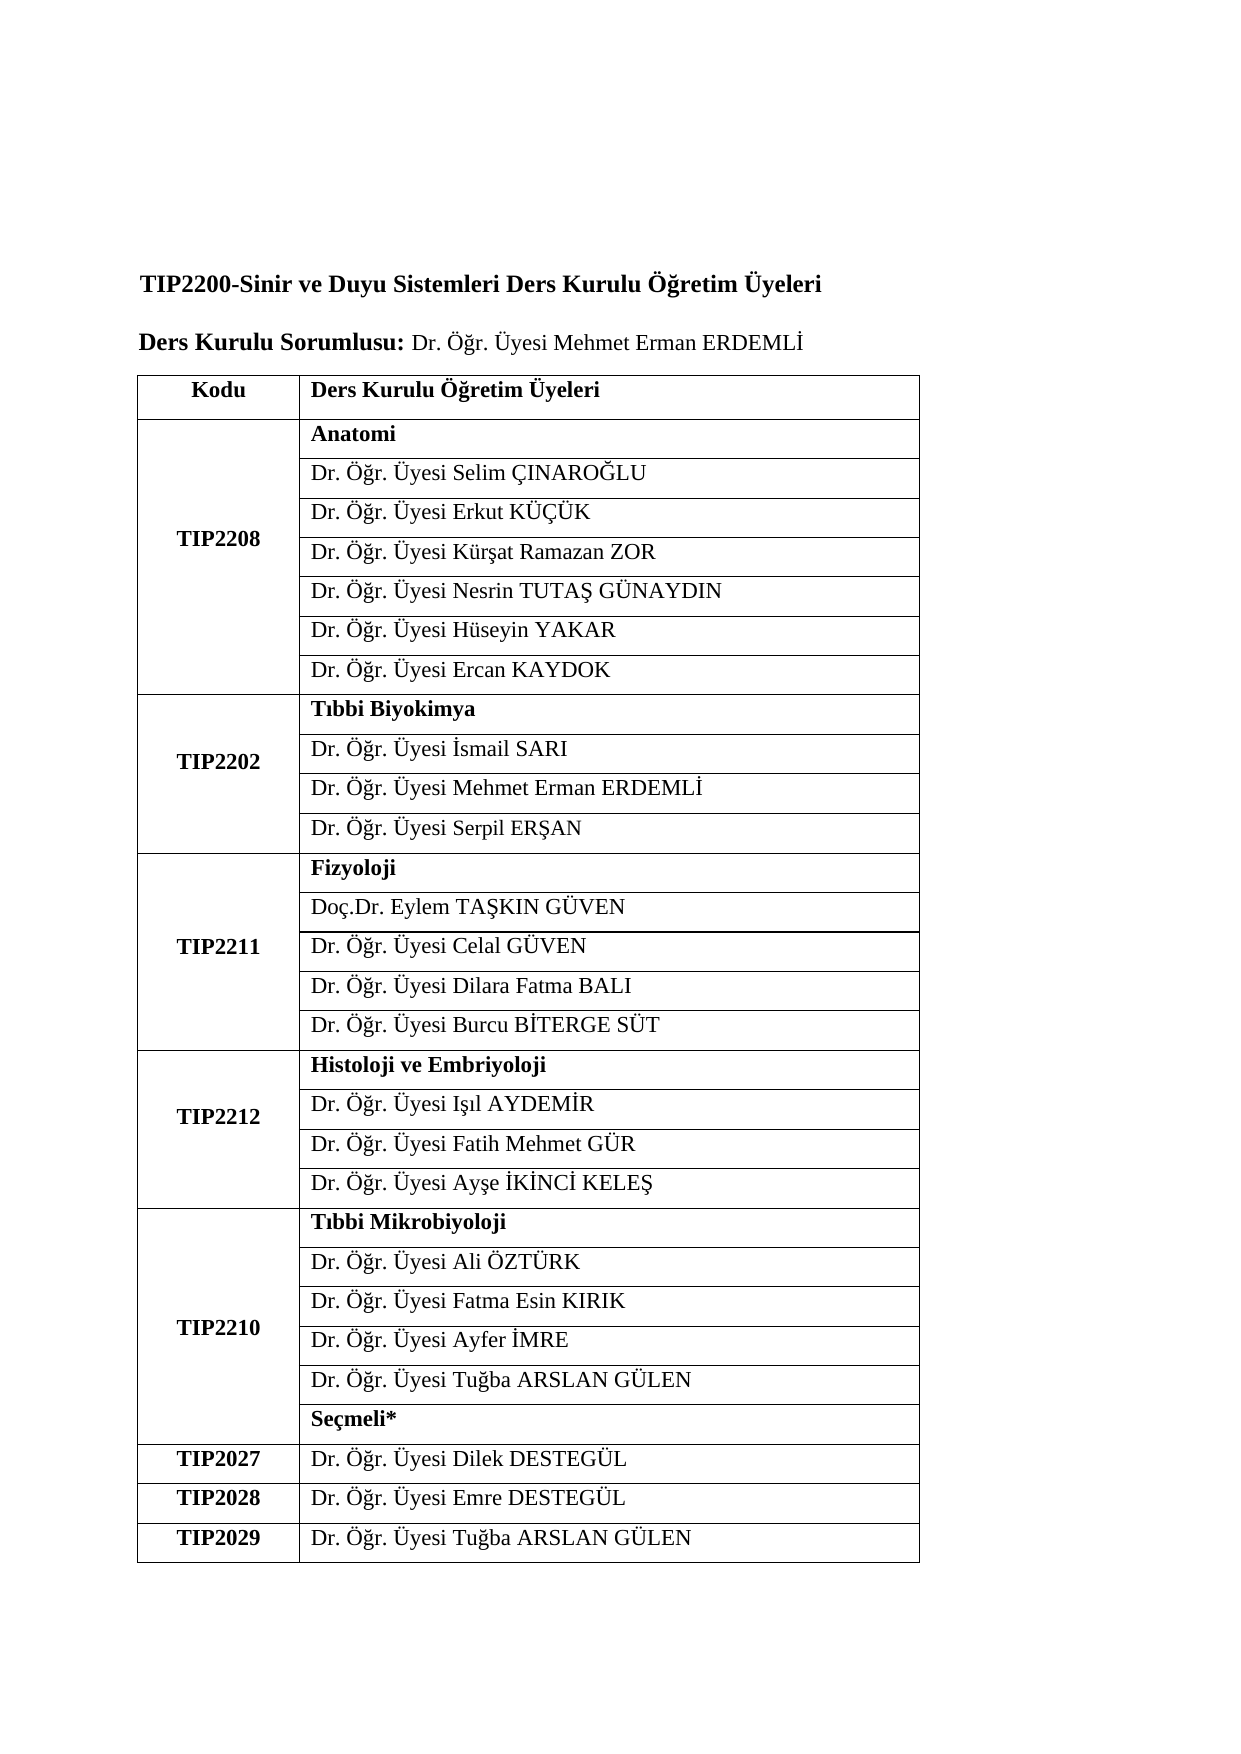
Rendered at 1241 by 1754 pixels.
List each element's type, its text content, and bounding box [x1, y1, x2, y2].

table_cell TIP2028 [138, 1484, 299, 1523]
table_cell Dr. Öğr. Üyesi Ali ÖZTÜRK [300, 1248, 919, 1286]
table_header Kodu [138, 376, 299, 419]
table_cell Tıbbi Biyokimya [300, 695, 919, 734]
table_cell TIP2027 [138, 1445, 299, 1483]
table_cell Dr. Öğr. Üyesi Ayşe İKİNCİ KELEŞ [300, 1169, 919, 1207]
table_cell Dr. Öğr. Üyesi Tuğba ARSLAN GÜLEN [300, 1524, 919, 1562]
table_cell Dr. Öğr. Üyesi Erkut KÜÇÜK [300, 499, 919, 537]
table_cell Histoloji ve Embriyoloji [300, 1051, 919, 1089]
table_cell TIP2212 [138, 1051, 299, 1207]
table_cell Dr. Öğr. Üyesi Dilek DESTEGÜL [300, 1445, 919, 1483]
table_cell Dr. Öğr. Üyesi Serpil ERŞAN [300, 814, 919, 853]
table_cell Dr. Öğr. Üyesi Ercan KAYDOK [300, 656, 919, 694]
text TIP2200-Sinir ve Duyu Sistemleri Ders Kurulu Öğretim Üyeleri [64, 269, 1194, 298]
table_cell Dr. Öğr. Üyesi Fatih Mehmet GÜR [300, 1130, 919, 1168]
table_cell Dr. Öğr. Üyesi Hüseyin YAKAR [300, 617, 919, 655]
table_cell Dr. Öğr. Üyesi Fatma Esin KIRIK [300, 1287, 919, 1326]
table_cell Dr. Öğr. Üyesi Nesrin TUTAŞ GÜNAYDIN [300, 577, 919, 616]
table_cell Dr. Öğr. Üyesi Mehmet Erman ERDEMLİ [300, 774, 919, 813]
table_cell Doç.Dr. Eylem TAŞKIN GÜVEN [300, 893, 919, 931]
table_cell Dr. Öğr. Üyesi Burcu BİTERGE SÜT [300, 1011, 919, 1049]
table_cell TIP2202 [138, 695, 299, 853]
table_cell TIP2208 [138, 420, 299, 694]
table_cell TIP2029 [138, 1524, 299, 1562]
table_cell Dr. Öğr. Üyesi Celal GÜVEN [300, 933, 919, 971]
table_cell Dr. Öğr. Üyesi Tuğba ARSLAN GÜLEN [300, 1366, 919, 1404]
text Ders Kurulu Sorumlusu: Dr. Öğr. Üyesi Mehmet Erman ERDEMLİ [64, 327, 1194, 356]
table_cell TIP2211 [138, 854, 299, 1049]
table_cell Dr. Öğr. Üyesi Kürşat Ramazan ZOR [300, 538, 919, 576]
table_cell Dr. Öğr. Üyesi Işıl AYDEMİR [300, 1090, 919, 1129]
table_cell Fizyoloji [300, 854, 919, 892]
table_cell Anatomi [300, 420, 919, 458]
table_cell Dr. Öğr. Üyesi İsmail SARI [300, 735, 919, 773]
table_cell Dr. Öğr. Üyesi Selim ÇINAROĞLU [300, 459, 919, 497]
table_cell Dr. Öğr. Üyesi Dilara Fatma BALI [300, 972, 919, 1010]
table_cell TIP2210 [138, 1209, 299, 1444]
table_header Ders Kurulu Öğretim Üyeleri [300, 376, 919, 419]
table_cell Dr. Öğr. Üyesi Emre DESTEGÜL [300, 1484, 919, 1523]
table_cell Dr. Öğr. Üyesi Ayfer İMRE [300, 1327, 919, 1365]
table_cell Seçmeli* [300, 1405, 919, 1444]
table_cell Tıbbi Mikrobiyoloji [300, 1209, 919, 1247]
